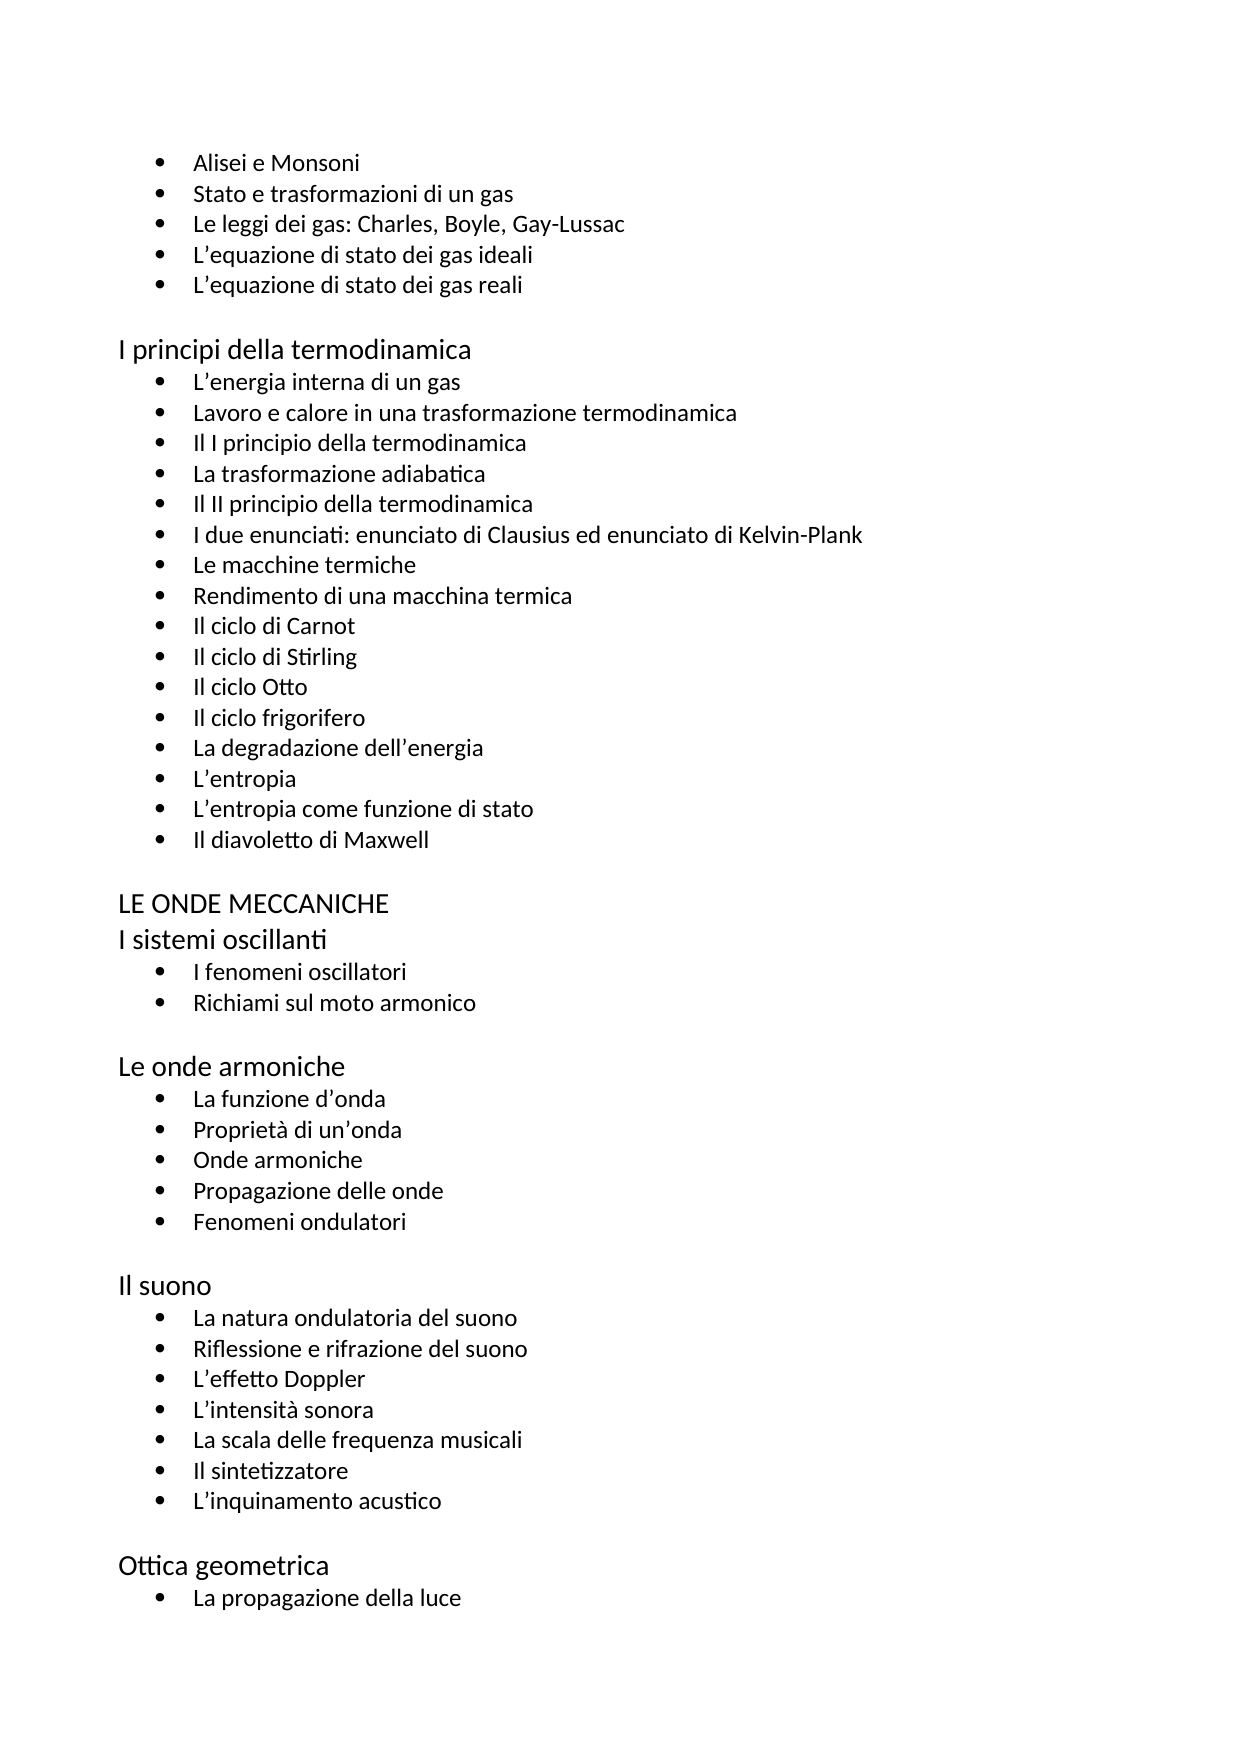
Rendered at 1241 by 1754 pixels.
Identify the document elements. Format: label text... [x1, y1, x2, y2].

list L’entropia come funzione di stato [156, 794, 1122, 824]
list Fenomeni ondulatori [156, 1206, 1122, 1236]
list L’entropia [156, 763, 1122, 794]
text LE ONDE MECCANICHE [118, 885, 1122, 921]
text Il suono [118, 1267, 1122, 1302]
text Ottica geometrica [118, 1547, 1122, 1582]
list Il ciclo di Carnot [156, 611, 1122, 641]
list L’equazione di stato dei gas reali [156, 270, 1122, 300]
list I due enunciati: enunciato di Clausius ed enunciato di Kelvin-Plank [156, 519, 1122, 549]
list Onde armoniche [156, 1145, 1122, 1175]
list La funzione d’onda [156, 1084, 1122, 1114]
list L’inquinamento acustico [156, 1486, 1122, 1516]
list Rendimento di una macchina termica [156, 580, 1122, 611]
list Propagazione delle onde [156, 1175, 1122, 1206]
list Richiami sul moto armonico [156, 987, 1122, 1017]
list Il ciclo Otto [156, 672, 1122, 702]
list Il sintetizzatore [156, 1455, 1122, 1486]
list L’intensità sonora [156, 1394, 1122, 1424]
text Le onde armoniche [118, 1048, 1122, 1084]
list La propagazione della luce [156, 1582, 1122, 1613]
list Alisei e Monsoni [156, 148, 1122, 178]
list La trasformazione adiabatica [156, 458, 1122, 488]
list Riflessione e rifrazione del suono [156, 1333, 1122, 1363]
list La scala delle frequenza musicali [156, 1424, 1122, 1455]
list Stato e trasformazioni di un gas [156, 178, 1122, 209]
list Il ciclo frigorifero [156, 702, 1122, 733]
list L’effetto Doppler [156, 1363, 1122, 1394]
list Il diavoletto di Maxwell [156, 824, 1122, 855]
list Le leggi dei gas: Charles, Boyle, Gay-Lussac [156, 209, 1122, 239]
list Le macchine termiche [156, 549, 1122, 580]
list Il II principio della termodinamica [156, 488, 1122, 519]
text I sistemi oscillanti [118, 921, 1122, 956]
list La natura ondulatoria del suono [156, 1302, 1122, 1333]
list L’equazione di stato dei gas ideali [156, 239, 1122, 270]
list I fenomeni oscillatori [156, 956, 1122, 987]
list La degradazione dell’energia [156, 733, 1122, 763]
list Lavoro e calore in una trasformazione termodinamica [156, 397, 1122, 427]
list Il ciclo di Stirling [156, 641, 1122, 672]
list L’energia interna di un gas [156, 366, 1122, 397]
text I principi della termodinamica [118, 331, 1122, 366]
list Proprietà di un’onda [156, 1114, 1122, 1145]
list Il I principio della termodinamica [156, 427, 1122, 458]
